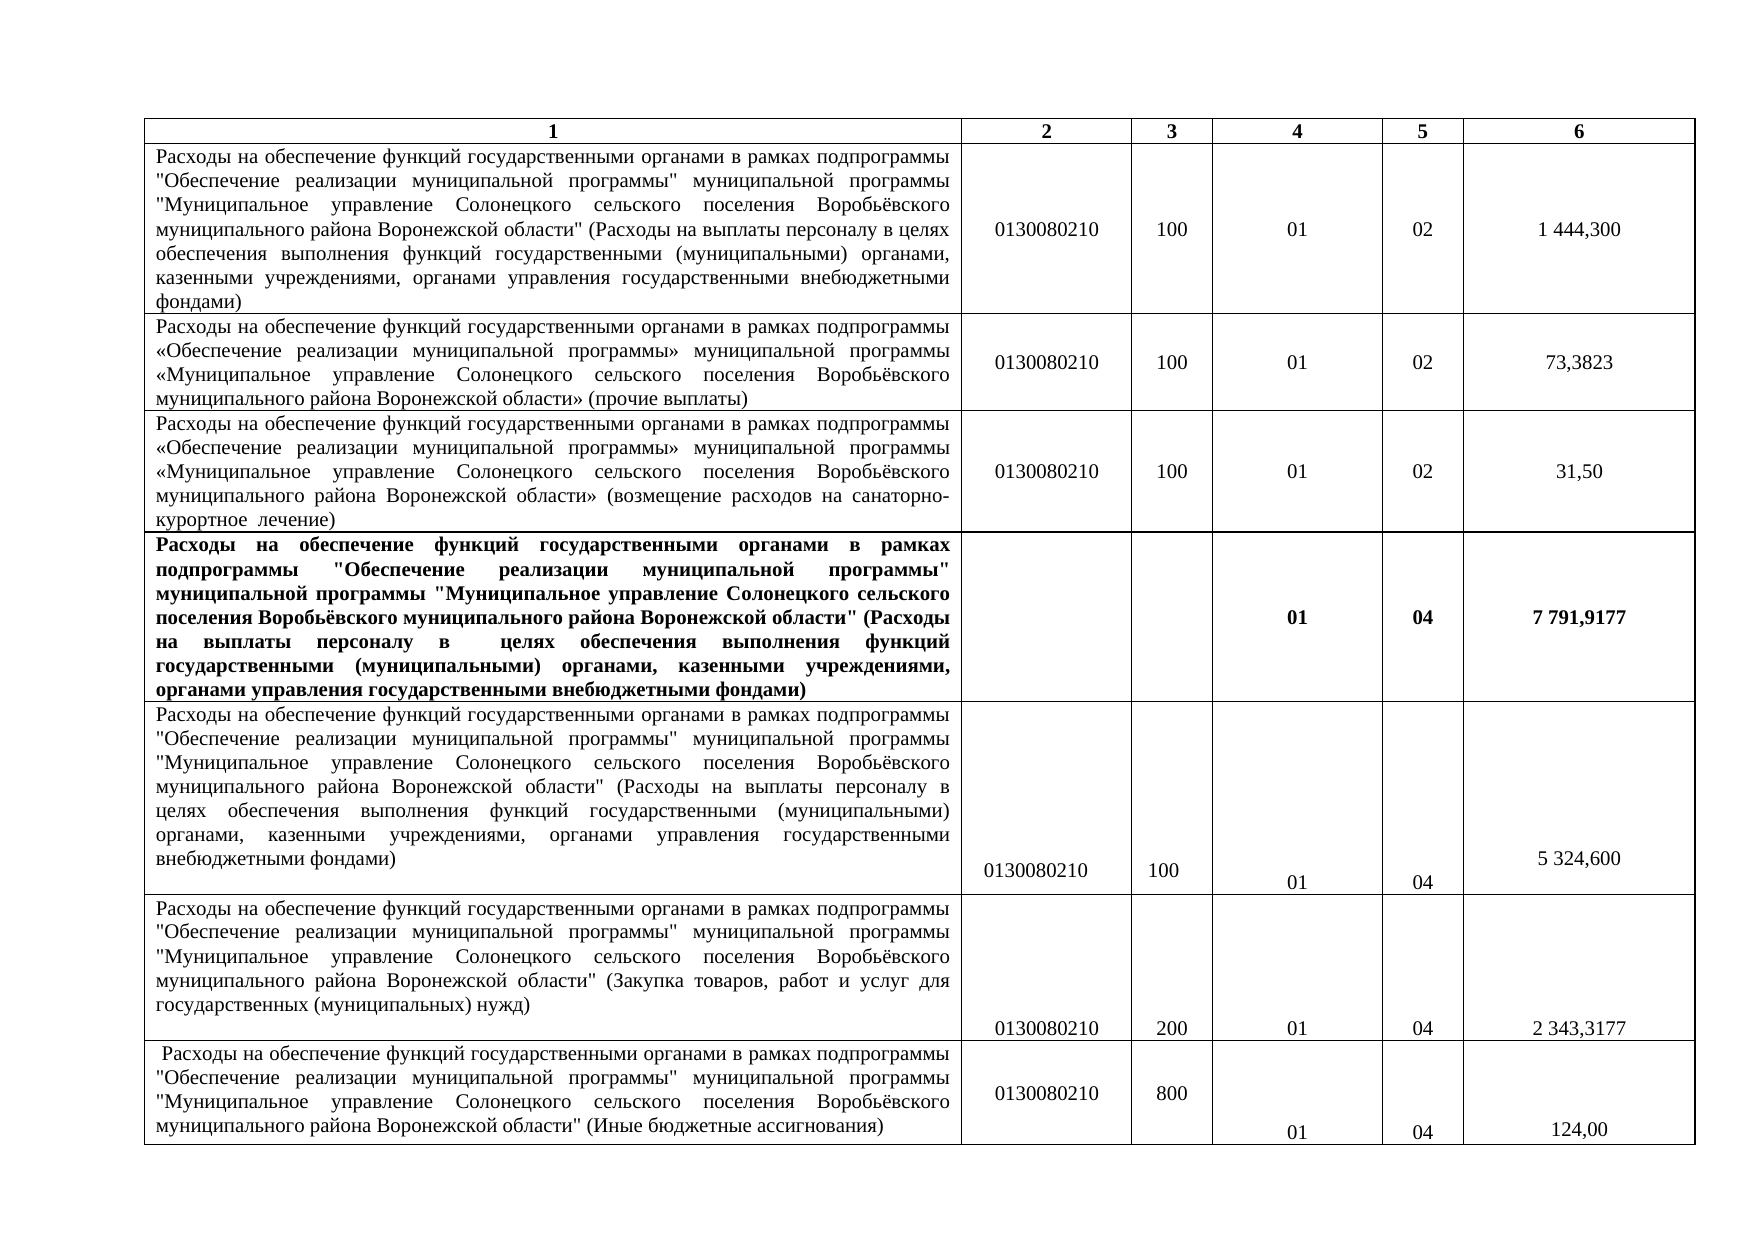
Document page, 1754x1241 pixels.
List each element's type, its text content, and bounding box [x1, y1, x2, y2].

table_header 4 [1213, 119, 1382, 143]
table_header 1 [145, 119, 961, 143]
table_header 2 [962, 119, 1131, 143]
table_cell 100 [1132, 411, 1212, 531]
table_cell 01 [1213, 1041, 1382, 1144]
table_cell 01 [1213, 702, 1382, 894]
table_cell 1 444,300 [1464, 144, 1694, 313]
table_cell 04 [1383, 702, 1463, 894]
table_cell 100 [1132, 314, 1212, 410]
table_cell 0130080210 [962, 411, 1131, 531]
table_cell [145, 1041, 961, 1144]
table_cell [1132, 533, 1212, 701]
table_cell 0130080210 [962, 702, 1131, 894]
table_cell Расходы на обеспечение функций государственными органами в рамках подпрограммы "Обеспечение реализации муниципальной программы" муниципальной программы "Муниципальное управление Солонецкого сельского поселения Воробьёвского муниципального района Воронежской области" (Закупка товаров, работ и услуг для государственных (муниципальных) нужд) [145, 895, 961, 1040]
table_cell 124,00 [1464, 1041, 1694, 1144]
table_cell 0130080210 [962, 895, 1131, 1040]
table_cell Расходы на обеспечение функций государственными органами в рамках подпрограммы "Обеспечение реализации муниципальной программы" муниципальной программы "Муниципальное управление Солонецкого сельского поселения Воробьёвского муниципального района Воронежской области" (Расходы на выплаты персоналу в целях обеспечения выполнения функций государственными (муниципальными) органами, казенными учреждениями, органами управления государственными внебюджетными фондами) [145, 144, 961, 313]
table_cell Расходы на обеспечение функций государственными органами в рамках подпрограммы «Обеспечение реализации муниципальной программы» муниципальной программы «Муниципальное управление Солонецкого сельского поселения Воробьёвского муниципального района Воронежской области» (прочие выплаты) [145, 314, 961, 410]
table_cell Расходы на обеспечение функций государственными органами в рамках подпрограммы «Обеспечение реализации муниципальной программы» муниципальной программы «Муниципальное управление Солонецкого сельского поселения Воробьёвского муниципального района Воронежской области» (возмещение расходов на санаторно-курортное лечение) [145, 411, 961, 531]
table_cell 0130080210 [962, 144, 1131, 313]
table_cell 73,3823 [1464, 314, 1694, 410]
table_cell 01 [1213, 314, 1382, 410]
table_cell 04 [1383, 1041, 1463, 1144]
table_cell 04 [1383, 895, 1463, 1040]
table_cell Расходы на обеспечение функций государственными органами в рамках подпрограммы "Обеспечение реализации муниципальной программы" муниципальной программы "Муниципальное управление Солонецкого сельского поселения Воробьёвского муниципального района Воронежской области" (Расходы на выплаты персоналу в целях обеспечения выполнения функций государственными (муниципальными) органами, казенными учреждениями, органами управления государственными внебюджетными фондами) [145, 702, 961, 894]
table_cell 200 [1132, 895, 1212, 1040]
table_header 3 [1132, 119, 1212, 143]
table_header 6 [1464, 119, 1694, 143]
table_cell 01 [1213, 144, 1382, 313]
table_cell 02 [1383, 411, 1463, 531]
table_header 5 [1383, 119, 1463, 143]
table_cell 0130080210 [962, 314, 1131, 410]
table_cell 01 [1213, 411, 1382, 531]
table_cell 100 [1132, 702, 1212, 894]
table_cell 02 [1383, 144, 1463, 313]
table_cell 7 791,9177 [1464, 533, 1694, 701]
table_cell 5 324,600 [1464, 702, 1694, 894]
table_cell 2 343,3177 [1464, 895, 1694, 1040]
table_cell 01 [1213, 895, 1382, 1040]
table_cell 02 [1383, 314, 1463, 410]
table_cell 800 [1132, 1041, 1212, 1144]
table_cell Расходы на обеспечение функций государственными органами в рамках подпрограммы "Обеспечение реализации муниципальной программы" муниципальной программы "Муниципальное управление Солонецкого сельского поселения Воробьёвского муниципального района Воронежской области" (Расходы на выплаты персоналу в целях обеспечения выполнения функций государственными (муниципальными) органами, казенными учреждениями, органами управления государственными внебюджетными фондами) [145, 533, 961, 701]
table_cell [962, 533, 1131, 701]
table_cell 100 [1132, 144, 1212, 313]
table_cell 04 [1383, 533, 1463, 701]
table_cell 31,50 [1464, 411, 1694, 531]
table_cell 01 [1213, 533, 1382, 701]
table_cell 0130080210 [962, 1041, 1131, 1144]
